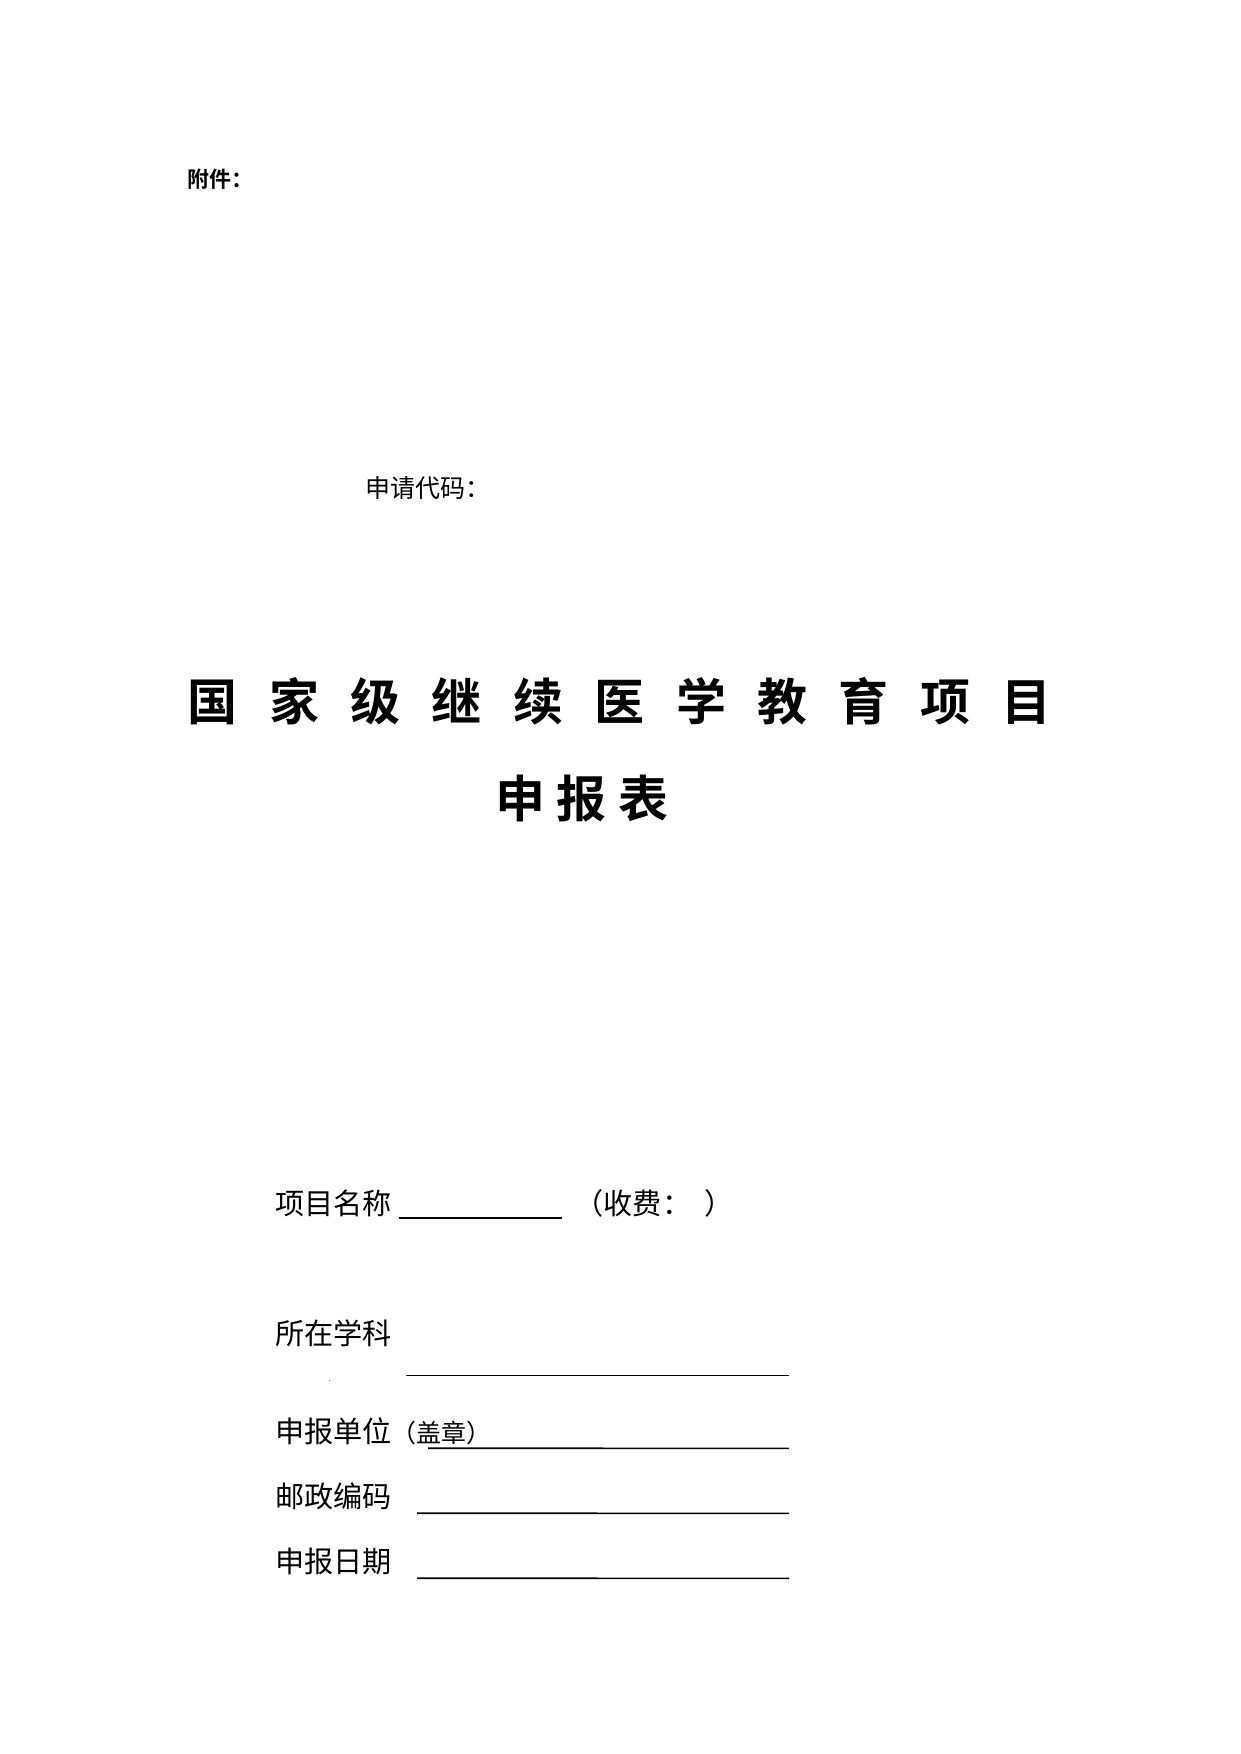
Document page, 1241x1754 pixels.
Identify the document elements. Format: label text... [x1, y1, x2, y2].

text 所在学科 [187, 1299, 1053, 1364]
text 申请代码： [187, 454, 1053, 519]
text 申报日期 [187, 1527, 1053, 1592]
text 附件： [187, 162, 1053, 194]
text 申 报 表 [187, 747, 1053, 844]
text 国家级继续医学教育项目 [187, 649, 1053, 747]
text 申报单位（盖章） [187, 1397, 1053, 1462]
text 邮政编码 [187, 1462, 1053, 1527]
text 项目名称 （收费： ） [187, 1169, 1053, 1234]
